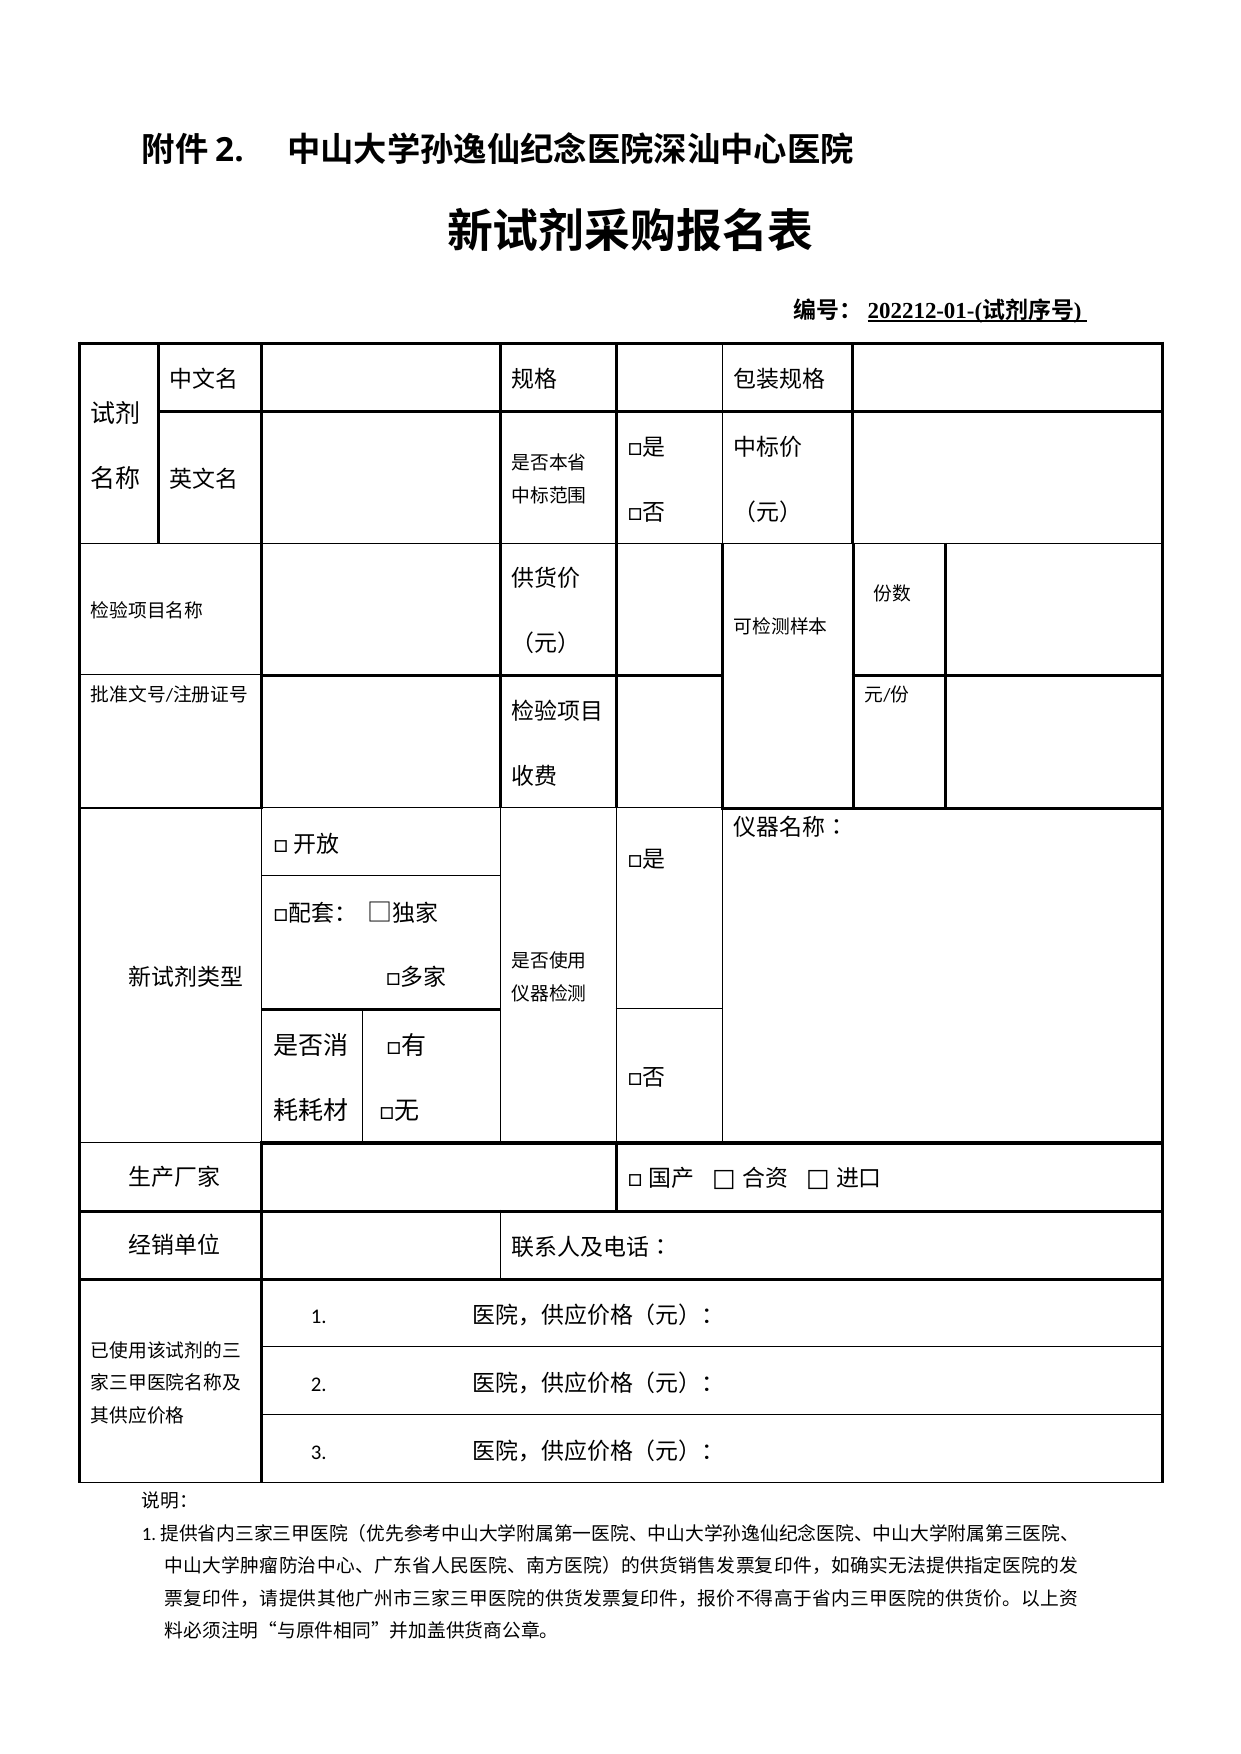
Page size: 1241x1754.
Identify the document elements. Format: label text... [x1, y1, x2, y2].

text 1. 提供省内三家三甲医院（优先参考中山大学附属第一医院、中山大学孙逸仙纪念医院、中山大学附属第三医院、中山大学肿瘤防治中心、广东省人民医院、南方医院）的供货销售发票复印件，如确实无法提供指定医院的发票复印件，请提供其他广州市三家三甲医院的供货发票复印件，报价不得高于省内三甲医院的供货价。以上资料必须注明“与原件相同”并加盖供货商公章。 [142, 1516, 1081, 1646]
table_cell 是否本省中标范围 [502, 413, 615, 543]
table_cell [263, 1145, 615, 1209]
table_cell 是否使用仪器检测 [501, 808, 616, 1141]
table_cell 经销单位 [81, 1213, 260, 1278]
table_cell 已使用该试剂的三家三甲医院名称及其供应价格 [81, 1281, 260, 1482]
table_cell 批准文号/注册证号 [81, 675, 260, 807]
table_cell □ 开放 [262, 808, 500, 875]
table_cell 3. 医院，供应价格（元）： [263, 1415, 1161, 1482]
table_cell [263, 413, 499, 543]
table_cell 仪器名称： [723, 810, 1161, 1141]
table_cell [263, 1213, 500, 1278]
text 编号： 202212-01-(试剂序号) [63, 277, 1081, 342]
table_cell □有 □无 [363, 1011, 500, 1141]
table_cell [263, 677, 499, 807]
table_cell 是否消耗耗材 [262, 1011, 362, 1141]
text 新试剂采购报名表 [142, 179, 1188, 277]
table_header [618, 345, 722, 410]
table_cell □是 □否 [618, 413, 722, 543]
table_header [854, 345, 1161, 410]
table_cell 可检测样本 [724, 544, 852, 807]
table_cell 2. 医院，供应价格（元）： [263, 1347, 1161, 1414]
table_header 包装规格 [723, 345, 851, 410]
table_cell 中标价（元） [723, 413, 851, 543]
table_cell □配套： □独家 □多家 [262, 876, 500, 1008]
table_cell □否 [617, 1009, 722, 1141]
table_cell 英文名 [160, 413, 260, 543]
table_cell [947, 677, 1161, 807]
table_cell 联系人及电话： [501, 1213, 1161, 1278]
table_cell 检验项目名称 [81, 544, 260, 674]
table_cell □ 国产 □ 合资 □ 进口 [618, 1145, 1161, 1209]
table_header [263, 345, 499, 410]
table_cell [263, 544, 499, 674]
table_header 中文名 [160, 345, 260, 410]
table_cell 检验项目收费 [502, 677, 615, 807]
table_cell 新试剂类型 [81, 809, 261, 1141]
table_cell [618, 544, 721, 674]
table_cell [618, 677, 721, 807]
text 说明： [142, 1483, 1081, 1516]
text 附件2. 中山大学孙逸仙纪念医院深汕中心医院 [142, 114, 1188, 179]
table_cell 份数 [855, 544, 944, 674]
table_header 试剂 名称 [81, 345, 157, 543]
table_cell 生产厂家 [81, 1143, 260, 1209]
table_cell [854, 413, 1161, 543]
table_cell □是 [617, 808, 722, 1008]
table_cell [947, 544, 1161, 674]
table_header 规格 [502, 345, 615, 410]
table_cell 元/份 [855, 677, 944, 807]
table_cell 1. 医院，供应价格（元）： [263, 1281, 1161, 1346]
table_cell 供货价（元） [502, 544, 615, 674]
